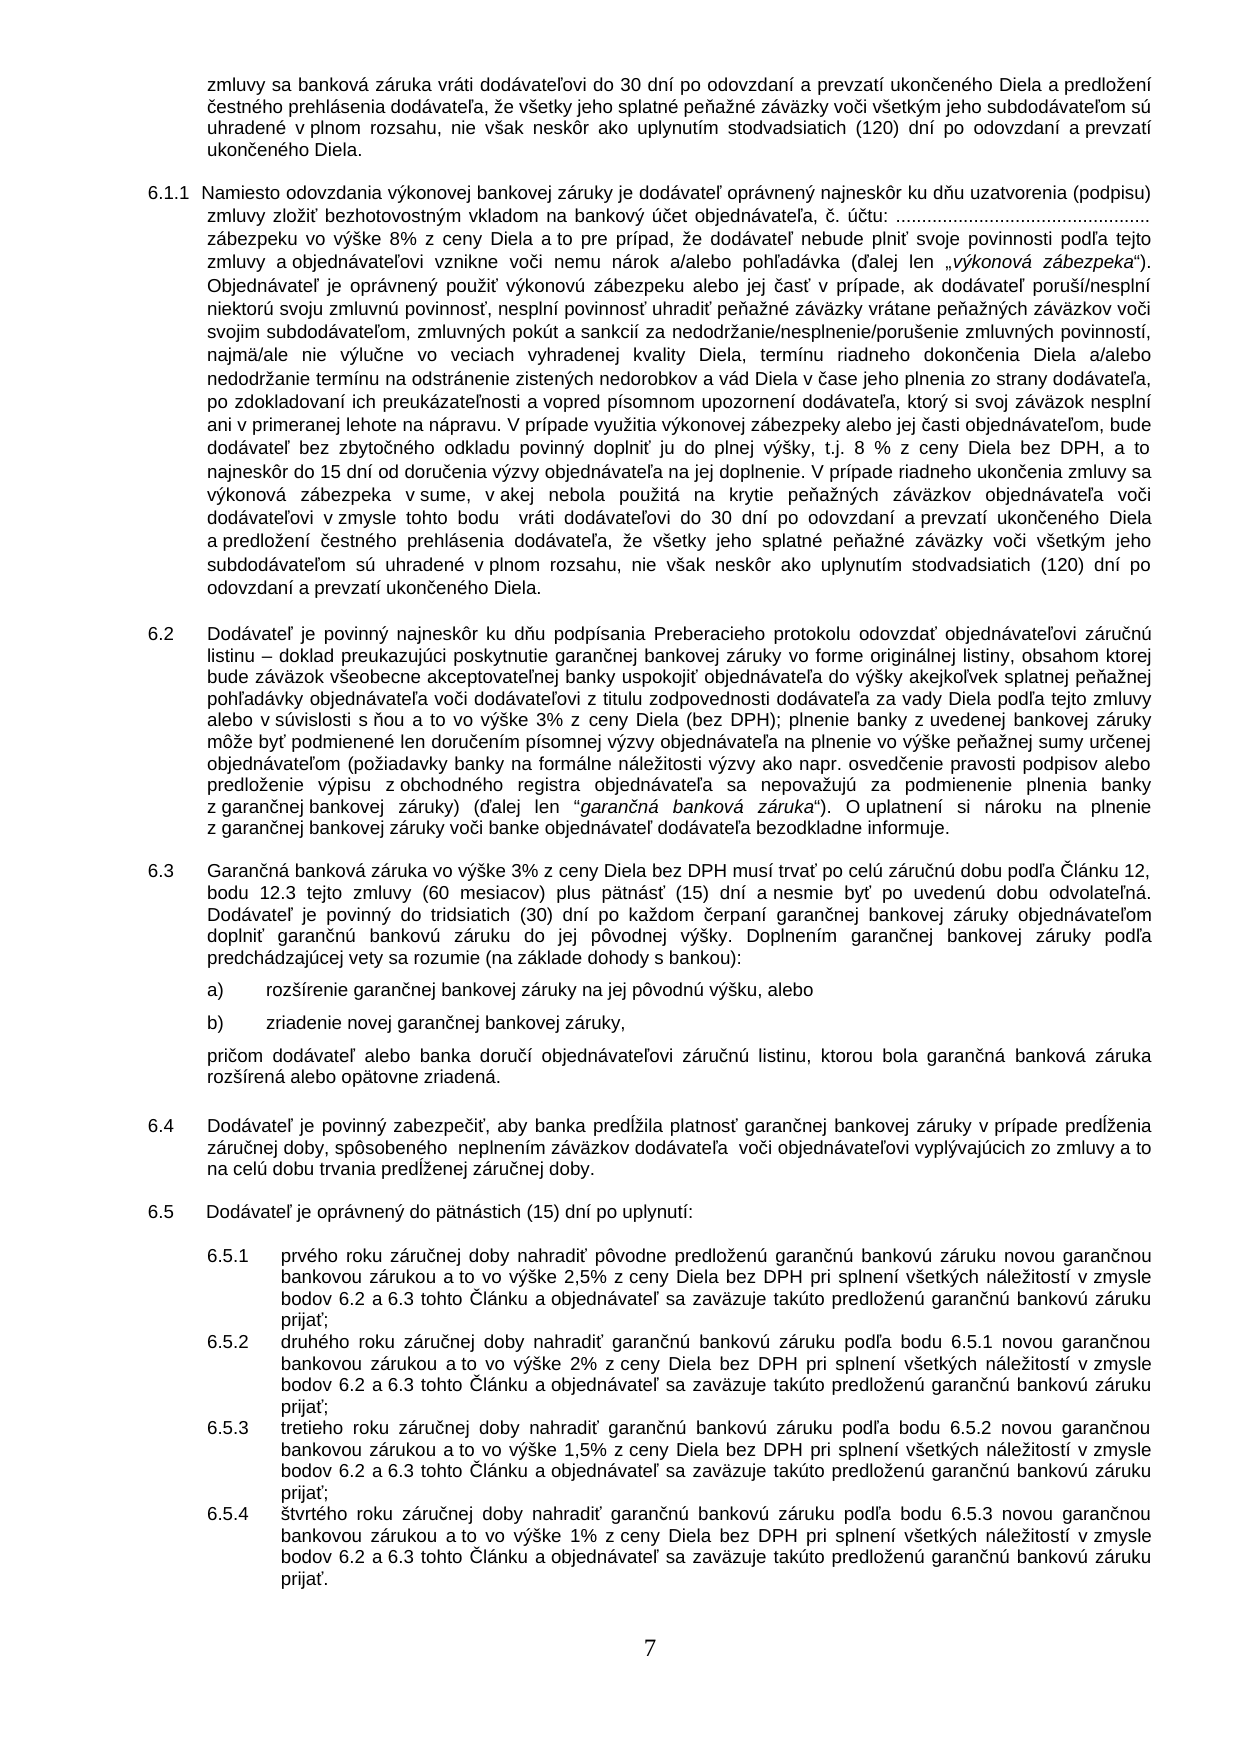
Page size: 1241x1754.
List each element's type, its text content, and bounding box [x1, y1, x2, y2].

text 6.1.1 Namiesto odovzdania výkonovej bankovej záruky je dodávateľ oprávnený najneskôr ku dňu uzatvorenia (podpisu) zmluvy zložiť bezhotovostným vkladom na bankový účet objednávateľa, č. účtu: ................................................. zábezpeku vo výške 8% z ceny Diela a to pre prípad, že dodávateľ nebude plniť svoje povinnosti podľa tejto zmluvy a objednávateľovi vznikne voči nemu nárok a/alebo pohľadávka (ďalej len „výkonová zábezpeka“). Objednávateľ je oprávnený použiť výkonovú zábezpeku alebo jej časť v prípade, ak dodávateľ poruší/nesplní niektorú svoju zmluvnú povinnosť, nesplní povinnosť uhradiť peňažné záväzky vrátane peňažných záväzkov voči svojim subdodávateľom, zmluvných pokút a sankcií za nedodržanie/nesplnenie/porušenie zmluvných povinností, najmä/ale nie výlučne vo veciach vyhradenej kvality Diela, termínu riadneho dokončenia Diela a/alebo nedodržanie termínu na odstránenie zistených nedorobkov a vád Diela v čase jeho plnenia zo strany dodávateľa, po zdokladovaní ich preukázateľnosti a vopred písomnom upozornení dodávateľa, ktorý si svoj záväzok nesplní ani v primeranej lehote na nápravu. V prípade využitia výkonovej zábezpeky alebo jej časti objednávateľom, bude dodávateľ bez zbytočného odkladu povinný doplniť ju do plnej výšky, t.j. 8 % z ceny Diela bez DPH, a to najneskôr do 15 dní od doručenia výzvy objednávateľa na jej doplnenie. V prípade riadneho ukončenia zmluvy sa výkonová zábezpeka v sume, v akej nebola použitá na krytie peňažných záväzkov objednávateľa voči dodávateľovi v zmysle tohto bodu vráti dodávateľovi do 30 dní po odovzdaní a prevzatí ukončeného Diela a predložení čestného prehlásenia dodávateľa, že všetky jeho splatné peňažné záväzky voči všetkým jeho subdodávateľom sú uhradené v plnom rozsahu, nie však neskôr ako uplynutím stodvadsiatich (120) dní po odovzdaní a prevzatí ukončeného Diela. [148, 182, 1152, 598]
list Garančná banková záruka vo výške 3% z ceny Diela bez DPH musí trvať po celú záručnú dobu podľa Článku 12, bodu 12.3 tejto zmluvy (60 mesiacov) plus pätnásť (15) dní a nesmie byť po uvedenú dobu odvolateľná. Dodávateľ je povinný do tridsiatich (30) dní po každom čerpaní garančnej bankovej záruky objednávateľom doplniť garančnú bankovú záruku do jej pôvodnej výšky. Doplnením garančnej bankovej záruky podľa predchádzajúcej vety sa rozumie (na základe dohody s bankou): [148, 860, 1152, 968]
list Dodávateľ je oprávnený do pätnástich (15) dní po uplynutí: [148, 1201, 1152, 1223]
list zriadenie novej garančnej bankovej záruky, [207, 1013, 1152, 1034]
list tretieho roku záručnej doby nahradiť garančnú bankovú záruku podľa bodu 6.5.2 novou garančnou bankovou zárukou a to vo výške 1,5% z ceny Diela bez DPH pri splnení všetkých náležitostí v zmysle bodov 6.2 a 6.3 tohto Článku a objednávateľ sa zaväzuje takúto predloženú garančnú bankovú záruku prijať; [207, 1417, 1152, 1503]
list štvrtého roku záručnej doby nahradiť garančnú bankovú záruku podľa bodu 6.5.3 novou garančnou bankovou zárukou a to vo výške 1% z ceny Diela bez DPH pri splnení všetkých náležitostí v zmysle bodov 6.2 a 6.3 tohto Článku a objednávateľ sa zaväzuje takúto predloženú garančnú bankovú záruku prijať. [207, 1503, 1152, 1589]
text pričom dodávateľ alebo banka doručí objednávateľovi záručnú listinu, ktorou bola garančná banková záruka rozšírená alebo opätovne zriadená. [207, 1046, 1152, 1087]
list druhého roku záručnej doby nahradiť garančnú bankovú záruku podľa bodu 6.5.1 novou garančnou bankovou zárukou a to vo výške 2% z ceny Diela bez DPH pri splnení všetkých náležitostí v zmysle bodov 6.2 a 6.3 tohto Článku a objednávateľ sa zaväzuje takúto predloženú garančnú bankovú záruku prijať; [207, 1331, 1152, 1417]
list rozšírenie garančnej bankovej záruky na jej pôvodnú výšku, alebo [207, 981, 1152, 1001]
list prvého roku záručnej doby nahradiť pôvodne predloženú garančnú bankovú záruku novou garančnou bankovou zárukou a to vo výške 2,5% z ceny Diela bez DPH pri splnení všetkých náležitostí v zmysle bodov 6.2 a 6.3 tohto Článku a objednávateľ sa zaväzuje takúto predloženú garančnú bankovú záruku prijať; [207, 1244, 1152, 1331]
list Dodávateľ je povinný najneskôr ku dňu podpísania Preberacieho protokolu odovzdať objednávateľovi záručnú listinu – doklad preukazujúci poskytnutie garančnej bankovej záruky vo forme originálnej listiny, obsahom ktorej bude záväzok všeobecne akceptovateľnej banky uspokojiť objednávateľa do výšky akejkoľvek splatnej peňažnej pohľadávky objednávateľa voči dodávateľovi z titulu zodpovednosti dodávateľa za vady Diela podľa tejto zmluvy alebo v súvislosti s ňou a to vo výške 3% z ceny Diela (bez DPH); plnenie banky z uvedenej bankovej záruky môže byť podmienené len doručením písomnej výzvy objednávateľa na plnenie vo výške peňažnej sumy určenej objednávateľom (požiadavky banky na formálne náležitosti výzvy ako napr. osvedčenie pravosti podpisov alebo predloženie výpisu z obchodného registra objednávateľa sa nepovažujú za podmienenie plnenia banky z garančnej bankovej záruky) (ďalej len “garančná banková záruka“). O uplatnení si nároku na plnenie z garančnej bankovej záruky voči banke objednávateľ dodávateľa bezodkladne informuje. [148, 623, 1152, 839]
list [148, 74, 1152, 160]
list Dodávateľ je povinný zabezpečiť, aby banka predĺžila platnosť garančnej bankovej záruky v prípade predĺženia záručnej doby, spôsobeného neplnením záväzkov dodávateľa voči objednávateľovi vyplývajúcich zo zmluvy a to na celú dobu trvania predĺženej záručnej doby. [148, 1115, 1152, 1180]
